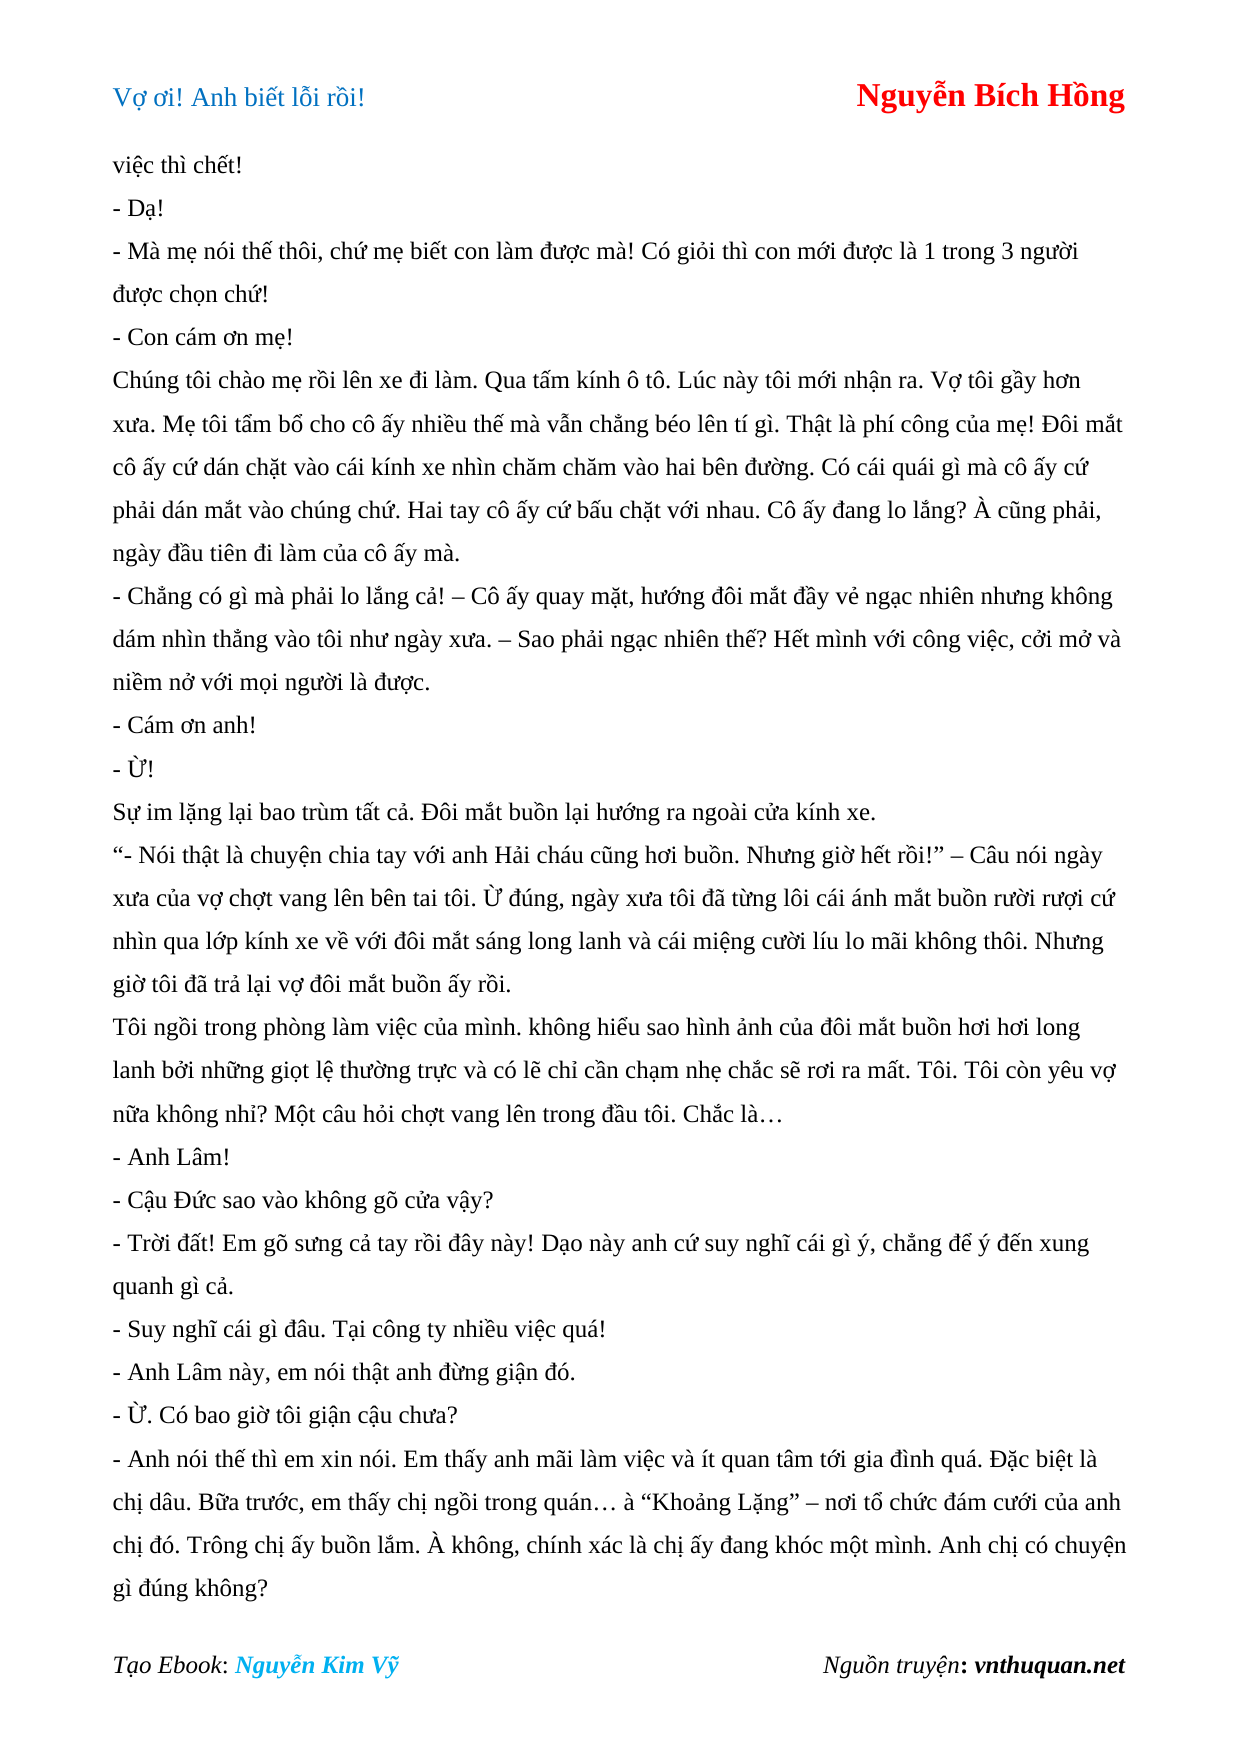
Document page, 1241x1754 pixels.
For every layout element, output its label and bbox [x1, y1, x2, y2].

text [112, 150, 1128, 1602]
